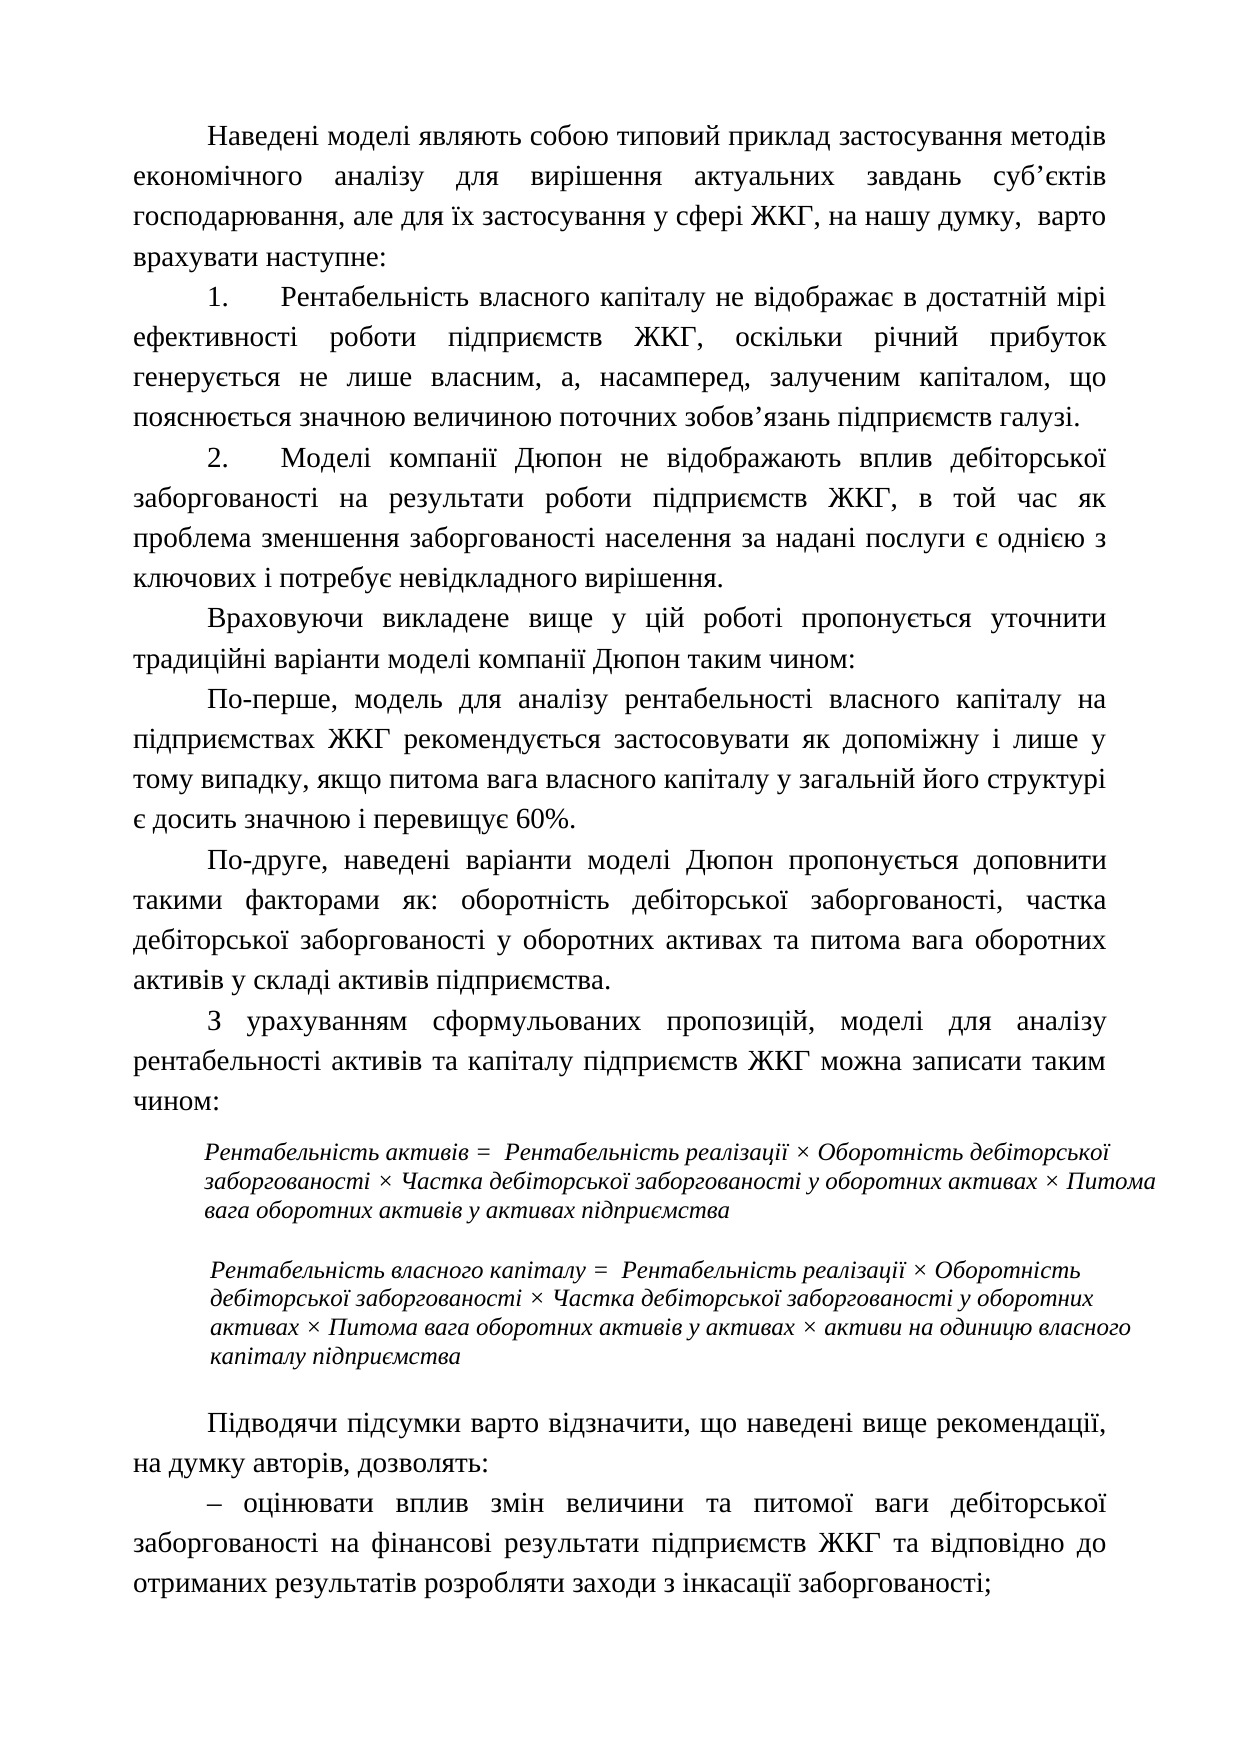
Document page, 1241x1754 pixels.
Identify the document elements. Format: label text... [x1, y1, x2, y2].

list Моделі компанії Дюпон не відображають вплив дебіторської заборгованості на результати роботи підприємств ЖКГ, в той час як проблема зменшення заборгованості населення за надані послуги є однією з ключових і потребує невідкладного вирішення. [133, 440, 1107, 594]
text Підводячи підсумки варто відзначити, що наведені вище рекомендації, на думку авторів, дозволять: [133, 1405, 1107, 1478]
list Враховуючи викладене вище у цій роботі пропонується уточнити традиційні варіанти моделі компанії Дюпон таким чином: [133, 601, 1107, 674]
list По-друге, наведені варіанти моделі Дюпон пропонується доповнити такими факторами як: оборотність дебіторської заборгованості, частка дебіторської заборгованості у оборотних активах та питома вага оборотних активів у складі активів підприємства. [133, 842, 1107, 996]
text – оцінювати вплив змін величини та питомої ваги дебіторської заборгованості на фінансові результати підприємств ЖКГ та відповідно до отриманих результатів розробляти заходи з інкасації заборгованості; [133, 1485, 1107, 1599]
text Наведені моделі являють собою типовий приклад застосування методів економічного аналізу для вирішення актуальних завдань суб’єктів господарювання, але для їх застосування у сфері ЖКГ, на нашу думку, варто врахувати наступне: [133, 118, 1107, 272]
list Рентабельність власного капіталу не відображає в достатній мірі ефективності роботи підприємств ЖКГ, оскільки річний прибуток генерується не лише власним, а, насамперед, залученим капіталом, що пояснюється значною величиною поточних зобов’язань підприємств галузі. [133, 279, 1107, 433]
list По-перше, модель для аналізу рентабельності власного капіталу на підприємствах ЖКГ рекомендується застосовувати як допоміжну і лише у тому випадку, якщо питома вага власного капіталу у загальній його структурі є досить значною і перевищує 60%. [133, 681, 1107, 835]
list З урахуванням сформульованих пропозицій, моделі для аналізу рентабельності активів та капіталу підприємств ЖКГ можна записати таким чином: [133, 1003, 1107, 1117]
